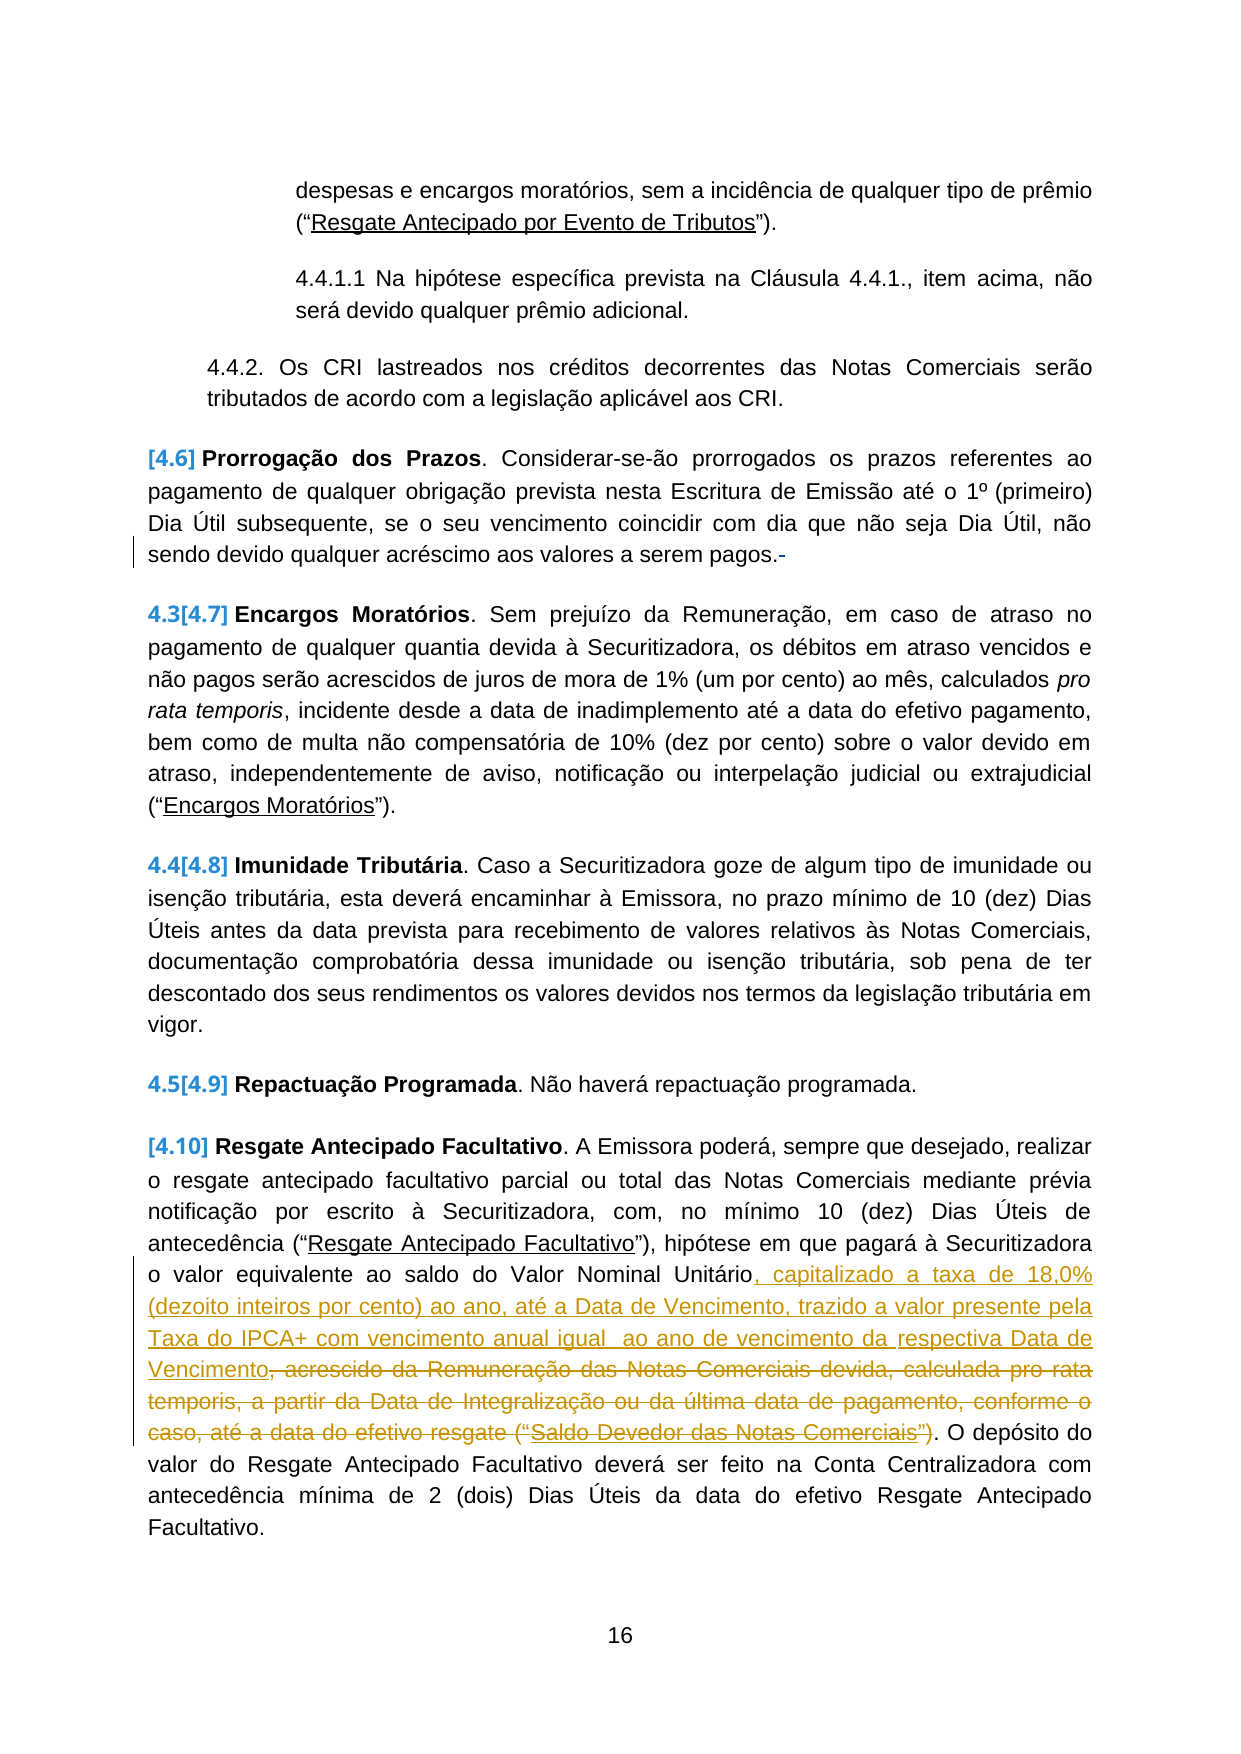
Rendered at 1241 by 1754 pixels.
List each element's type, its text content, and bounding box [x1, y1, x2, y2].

subtitle Imunidade Tributária. Caso a Securitizadora goze de algum tipo de imunidade ou isenção tributária, esta deverá encaminhar à Emissora, no prazo mínimo de 10 (dez) Dias Úteis antes da data prevista para recebimento de valores relativos às Notas Comerciais, documentação comprobatória dessa imunidade ou isenção tributária, sob pena de ter descontado dos seus rendimentos os valores devidos nos termos da legislação tributária em vigor. [148, 848, 1092, 1038]
subtitle 4.4.2. Os CRI lastreados nos créditos decorrentes das Notas Comerciais serão tributados de acordo com a legislação aplicável aos CRI. [207, 353, 1092, 411]
subtitle Encargos Moratórios. Sem prejuízo da Remuneração, em caso de atraso no pagamento de qualquer quantia devida à Securitizadora, os débitos em atraso vencidos e não pagos serão acrescidos de juros de mora de 1% (um por cento) ao mês, calculados pro rata temporis, incidente desde a data de inadimplemento até a data do efetivo pagamento, bem como de multa não compensatória de 10% (dez por cento) sobre o valor devido em atraso, independentemente de aviso, notificação ou interpelação judicial ou extrajudicial (“Encargos Moratórios”). [148, 598, 1092, 818]
subtitle Resgate Antecipado Facultativo. A Emissora poderá, sempre que desejado, realizar o resgate antecipado facultativo parcial ou total das Notas Comerciais mediante prévia notificação por escrito à Securitizadora, com, no mínimo 10 (dez) Dias Úteis de antecedência (“Resgate Antecipado Facultativo”), hipótese em que pagará à Securitizadora o valor equivalente ao saldo do Valor Nominal Unitário. O depósito do valor do Resgate Antecipado Facultativo deverá ser feito na Conta Centralizadora com antecedência mínima de 2 (dois) Dias Úteis da data do efetivo Resgate Antecipado Facultativo. [148, 1403, 1092, 1540]
subtitle Prorrogação dos Prazos. Considerar-se-ão prorrogados os prazos referentes ao pagamento de qualquer obrigação prevista nesta Escritura de Emissão até o 1º (primeiro) Dia Útil subsequente, se o seu vencimento coincidir com dia que não seja Dia Útil, não sendo devido qualquer acréscimo aos valores a serem pagos. [148, 442, 1092, 567]
subtitle Resgate Antecipado Facultativo. A Emissora poderá, sempre que desejado, realizar o resgate antecipado facultativo parcial ou total das Notas Comerciais mediante prévia notificação por escrito à Securitizadora, com, no mínimo 10 (dez) Dias Úteis de antecedência (“Resgate Antecipado Facultativo”), hipótese em que pagará à Securitizadora o valor equivalente ao saldo do Valor Nominal Unitário. O depósito do valor do Resgate Antecipado Facultativo deverá ser feito na Conta Centralizadora com antecedência mínima de 2 (dois) Dias Úteis da data do efetivo Resgate Antecipado Facultativo. [148, 1130, 1092, 1316]
subtitle 4.4.1.1 Na hipótese específica prevista na Cláusula 4.4.1., item II acima, não será devido qualquer prêmio adicional. [295, 265, 1092, 323]
subtitle Resgate Antecipado Facultativo. A Emissora poderá, sempre que desejado, realizar o resgate antecipado facultativo parcial ou total das Notas Comerciais mediante prévia notificação por escrito à Securitizadora, com, no mínimo 10 (dez) Dias Úteis de antecedência (“Resgate Antecipado Facultativo”), hipótese em que pagará à Securitizadora o valor equivalente ao saldo do Valor Nominal Unitário. O depósito do valor do Resgate Antecipado Facultativo deverá ser feito na Conta Centralizadora com antecedência mínima de 2 (dois) Dias Úteis da data do efetivo Resgate Antecipado Facultativo. [148, 1317, 1092, 1402]
subtitle Repactuação Programada. Não haverá repactuação programada. [148, 1068, 1092, 1099]
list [295, 177, 1092, 235]
